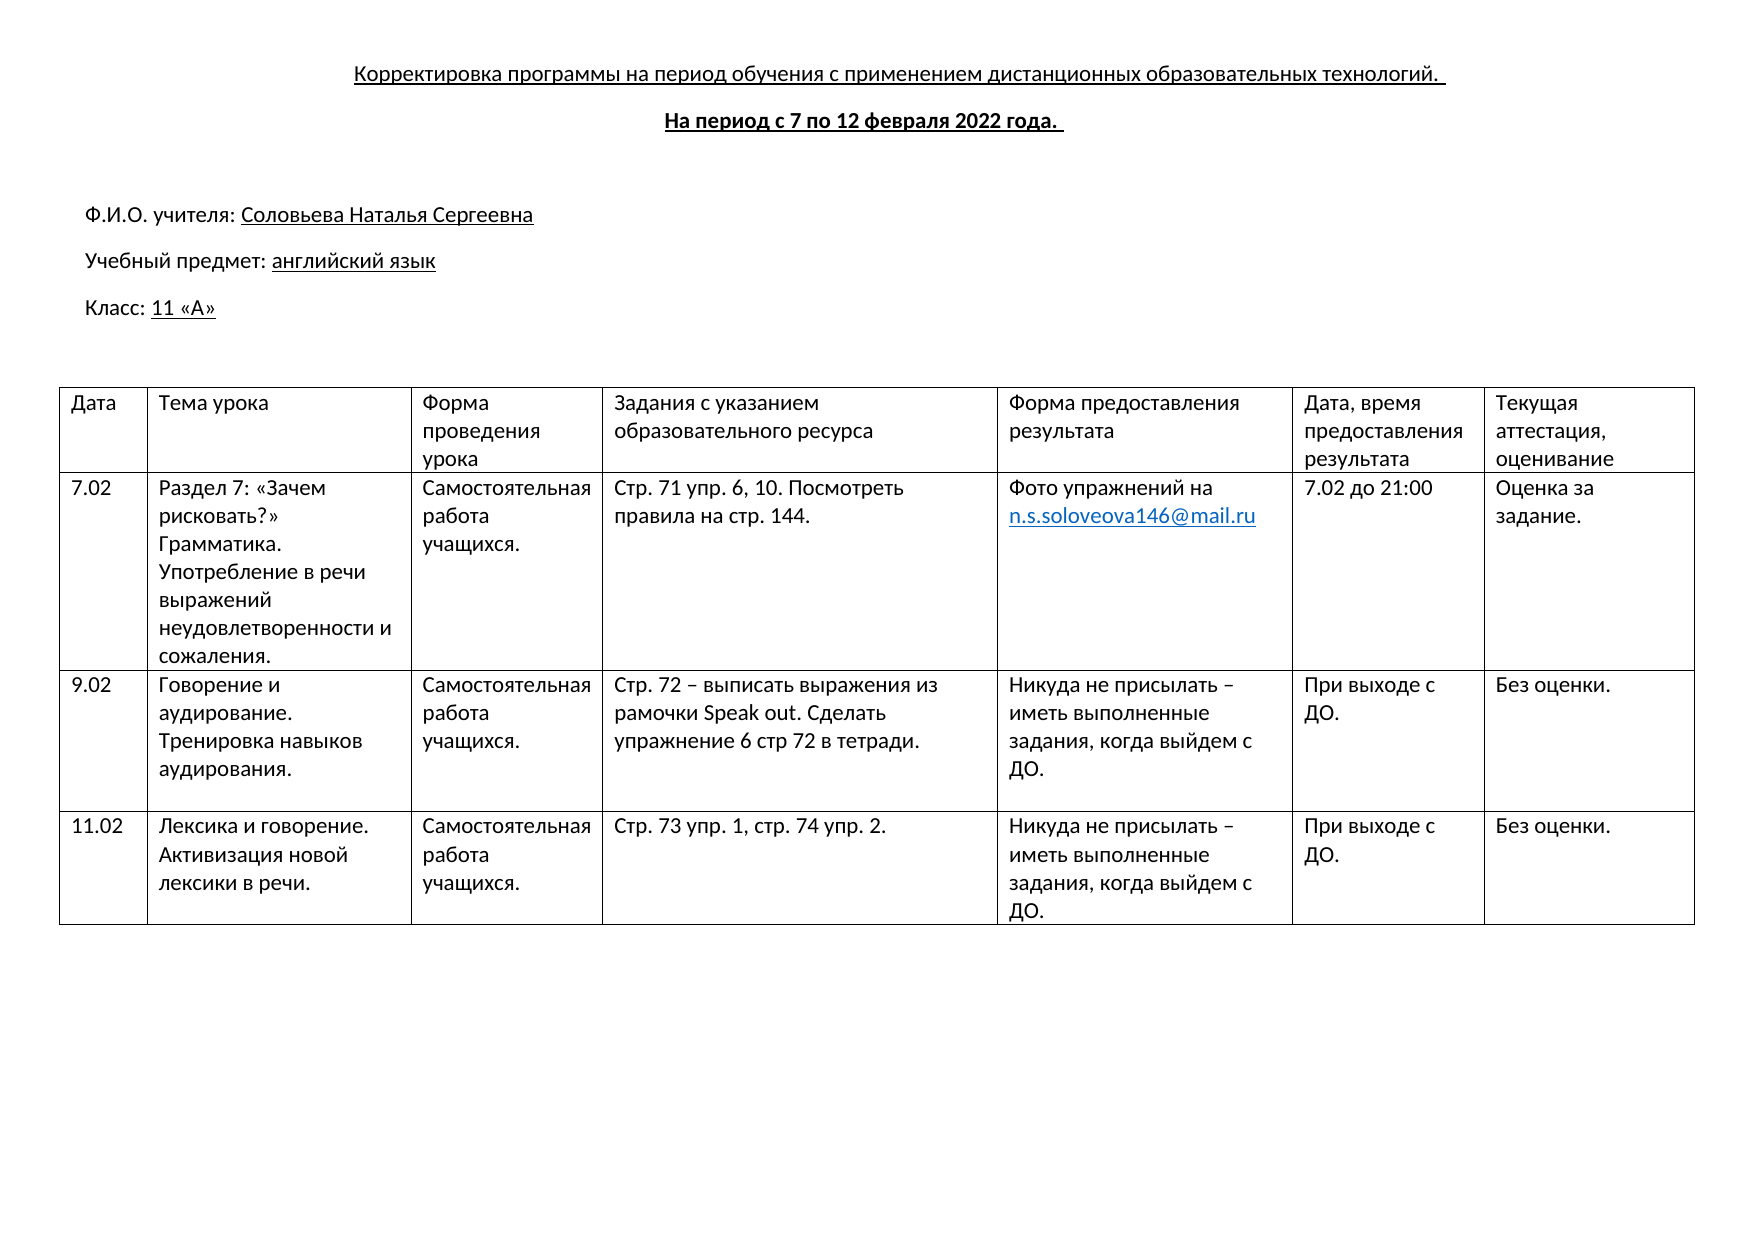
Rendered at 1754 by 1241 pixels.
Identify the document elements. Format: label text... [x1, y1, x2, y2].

table_cell Никуда не присылать – иметь выполненные задания, когда выйдем с ДО. [998, 812, 1292, 924]
table_cell Лексика и говорение. Активизация новой лексики в речи. [148, 812, 411, 924]
text На период с 7 по 12 февраля 2022 года. [59, 106, 1695, 134]
table_cell Оценка за задание. [1485, 473, 1694, 669]
text Ф.И.О. учителя: Соловьева Наталья Сергеевна [59, 200, 1695, 228]
table_header Дата, время предоставления результата [1293, 388, 1484, 472]
table_cell Фото упражнений на n.s.soloveova146@mail.ru [998, 473, 1292, 669]
text Учебный предмет: английский язык [59, 247, 1695, 274]
table_cell 7.02 [60, 473, 147, 669]
table_cell Стр. 73 упр. 1, стр. 74 упр. 2. [603, 812, 997, 924]
table_cell Без оценки. [1485, 812, 1694, 924]
table_cell При выходе с ДО. [1293, 671, 1484, 811]
table_header Форма проведения урока [412, 388, 602, 472]
table_cell 7.02 до 21:00 [1293, 473, 1484, 669]
table_header Тема урока [148, 388, 411, 472]
table_cell При выходе с ДО. [1293, 812, 1484, 924]
table_cell Стр. 71 упр. 6, 10. Посмотреть правила на стр. 144. [603, 473, 997, 669]
table_cell Самостоятельная работа учащихся. [412, 812, 602, 924]
table_cell 9.02 [60, 671, 147, 811]
table_header Текущая аттестация, оценивание [1485, 388, 1694, 472]
table_cell Самостоятельная работа учащихся. [412, 671, 602, 811]
table_cell Без оценки. [1485, 671, 1694, 811]
text Класс: 11 «А» [59, 293, 1695, 321]
table_cell Стр. 72 – выписать выражения из рамочки Speak out. Сделать упражнение 6 стр 72 в тетради. [603, 671, 997, 811]
table_cell Никуда не присылать – иметь выполненные задания, когда выйдем с ДО. [998, 671, 1292, 811]
table_cell Говорение и аудирование. Тренировка навыков аудирования. [148, 671, 411, 811]
table_header Форма предоставления результата [998, 388, 1292, 472]
table_header Задания с указанием образовательного ресурса [603, 388, 997, 472]
table_cell Самостоятельная работа учащихся. [412, 473, 602, 669]
table_header Дата [60, 388, 147, 472]
text Корректировка программы на период обучения с применением дистанционных образовательных технологий. [59, 59, 1695, 87]
table_cell 11.02 [60, 812, 147, 924]
table_cell Раздел 7: «Зачем рисковать?» Грамматика. Употребление в речи выражений неудовлетворенности и сожаления. [148, 473, 411, 669]
